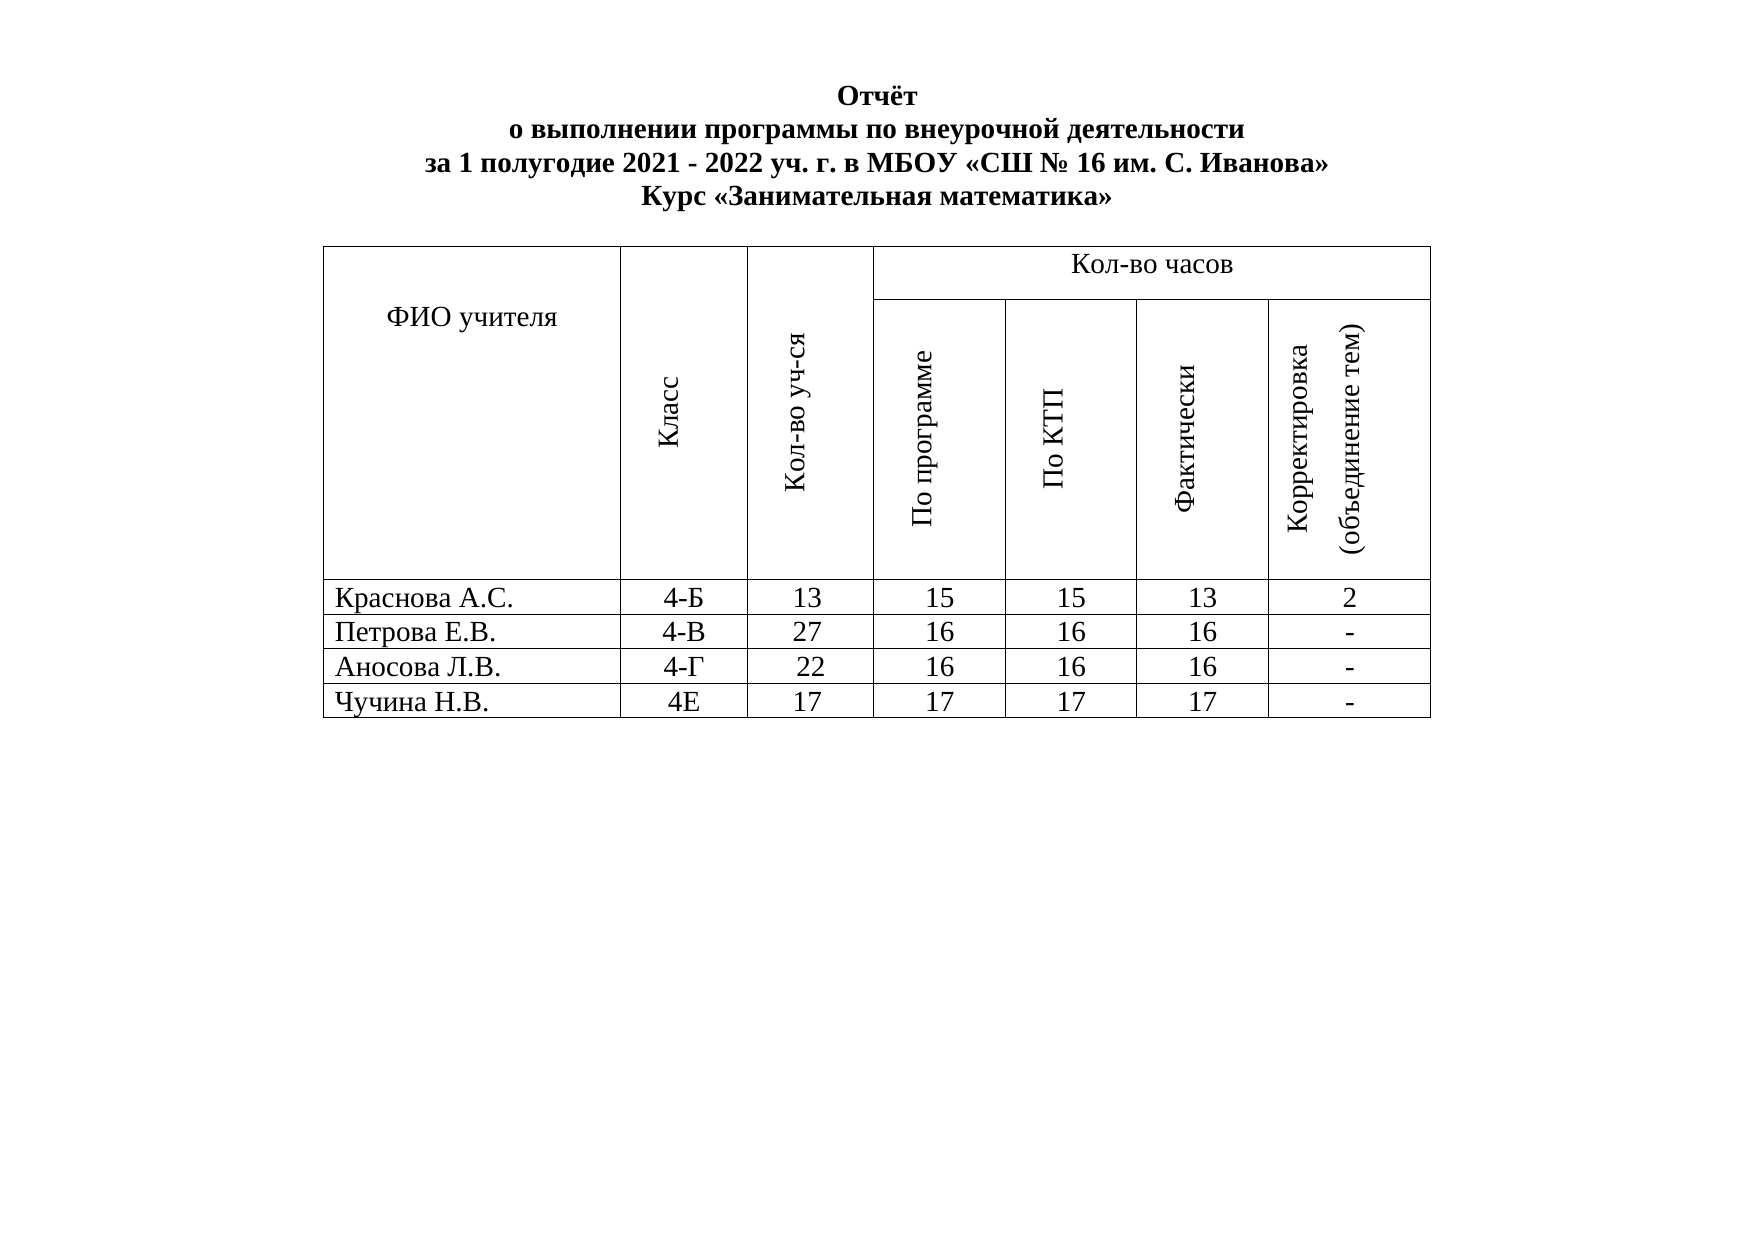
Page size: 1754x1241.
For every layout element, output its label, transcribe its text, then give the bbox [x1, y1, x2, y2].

table_header ФИО учителя [324, 247, 620, 579]
text о выполнении программы по внеурочной деятельности [118, 111, 1636, 145]
table_cell Чучина Н.В. [324, 684, 620, 717]
table_cell 16 [874, 649, 1005, 683]
table_cell - [1269, 649, 1430, 683]
table_cell 4Е [621, 684, 747, 717]
table_header Класс [621, 247, 747, 579]
table_cell 13 [748, 580, 873, 613]
table_cell 17 [748, 684, 873, 717]
table_cell 4-Б [621, 580, 747, 613]
table_cell 16 [1006, 615, 1136, 648]
table_cell 4-Г [621, 649, 747, 683]
table_header Кол-во уч-ся [748, 247, 873, 579]
text за 1 полугодие 2021 - 2022 уч. г. в МБОУ «СШ № 16 им. С. Иванова» [118, 145, 1636, 178]
table_cell 13 [1137, 580, 1268, 613]
table_cell По программе [874, 300, 1005, 579]
table_cell - [1269, 615, 1430, 648]
table_cell Корректировка (объединение тем) [1269, 300, 1430, 579]
table_cell - [1269, 684, 1430, 717]
table_cell 16 [1137, 615, 1268, 648]
table_cell 27 [748, 615, 873, 648]
table_cell 16 [874, 615, 1005, 648]
table_cell 17 [1006, 684, 1136, 717]
table_cell 2 [1269, 580, 1430, 613]
table_cell Аносова Л.В. [324, 649, 620, 683]
table_cell 17 [874, 684, 1005, 717]
table_cell 17 [1137, 684, 1268, 717]
text Курс «Занимательная математика» [118, 178, 1636, 212]
table_cell 4-В [621, 615, 747, 648]
text Отчёт [118, 78, 1636, 111]
table_cell Фактически [1137, 300, 1268, 579]
table_cell 15 [1006, 580, 1136, 613]
table_cell По КТП [1006, 300, 1136, 579]
table_cell Краснова А.С. [324, 580, 620, 613]
table_cell 16 [1006, 649, 1136, 683]
table_cell 15 [874, 580, 1005, 613]
table_cell 16 [1137, 649, 1268, 683]
table_cell Петрова Е.В. [324, 615, 620, 648]
table_cell 22 [748, 649, 873, 683]
table_header Кол-во часов [874, 247, 1430, 299]
